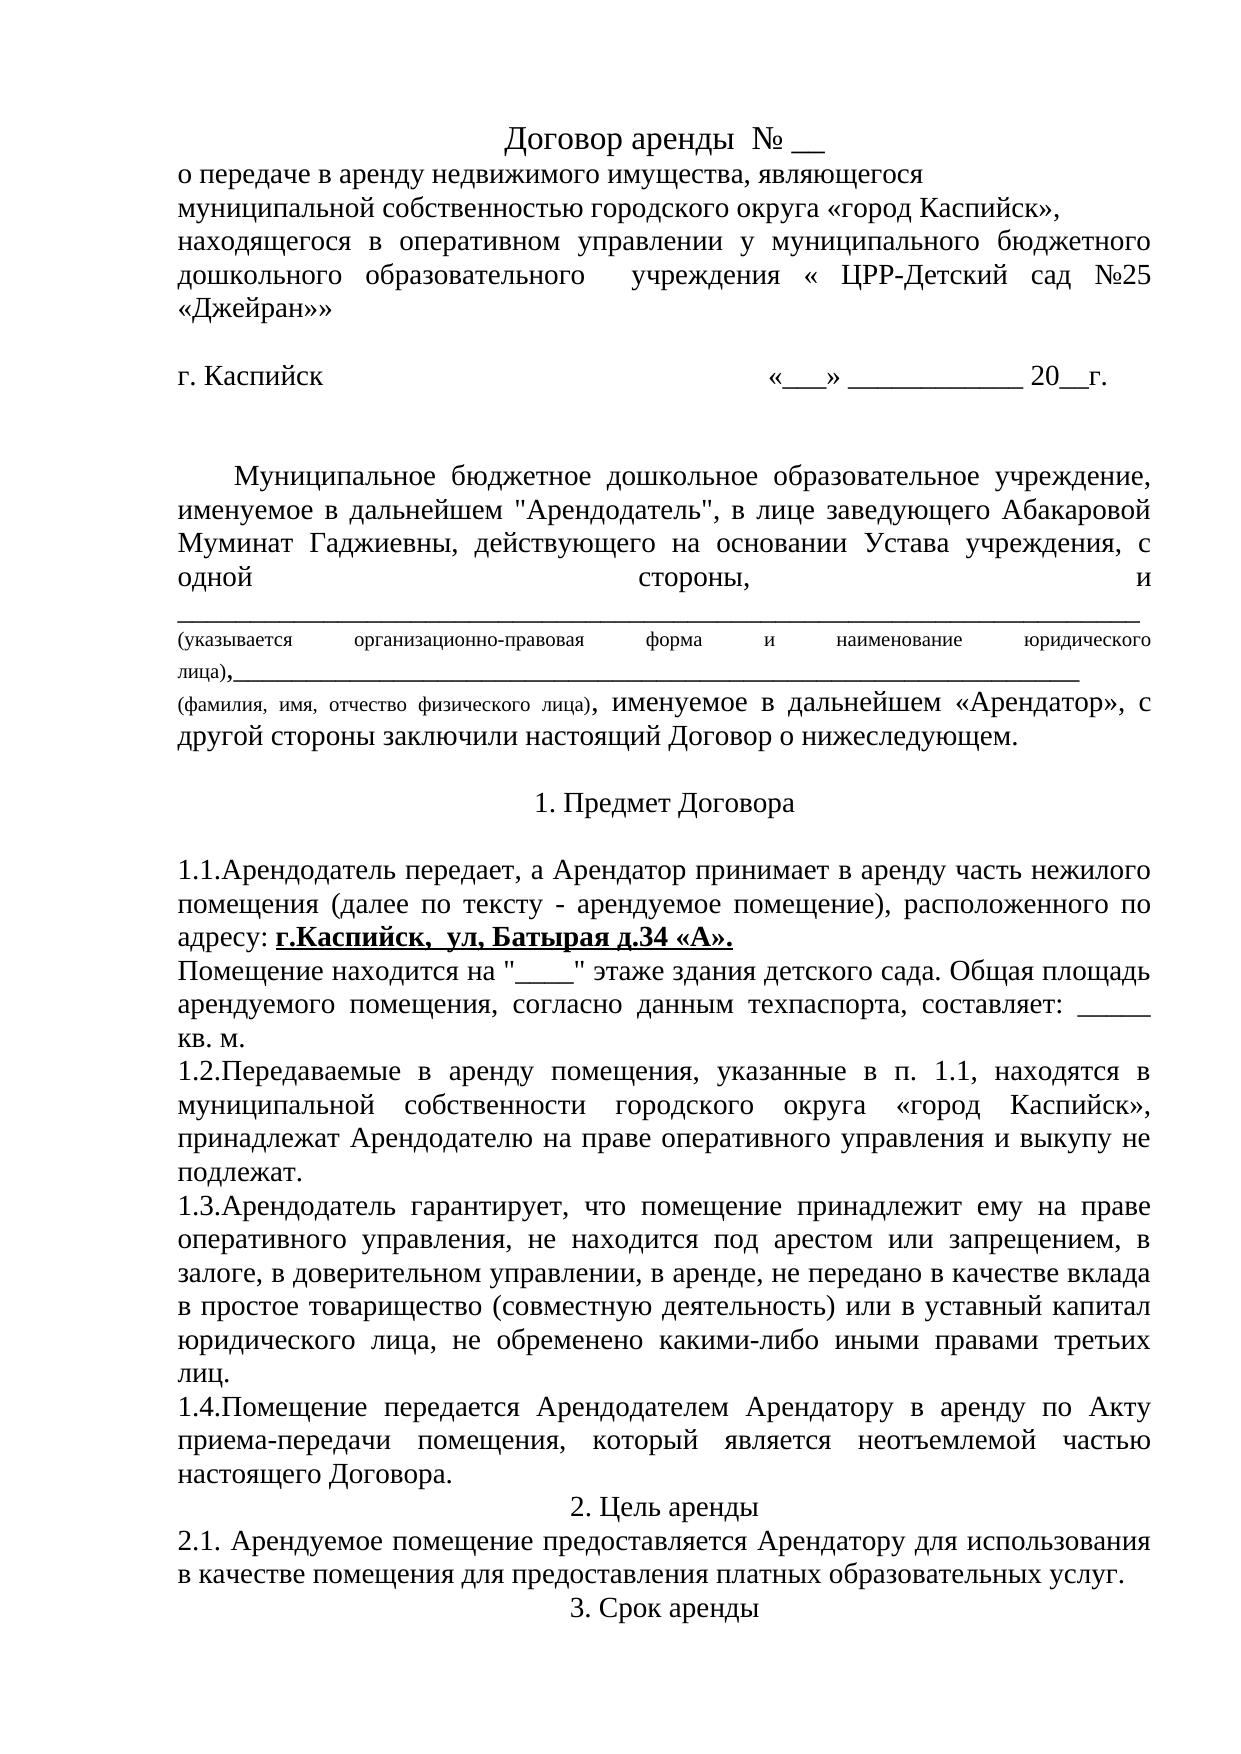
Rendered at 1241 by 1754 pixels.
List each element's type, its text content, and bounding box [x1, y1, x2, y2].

text 1.1.Арендодатель передает, а Арендатор принимает в аренду часть нежилого помещения (далее по тексту - арендуемое помещение), расположенного по адресу: г.Каспийск, ул, Батырая д.34 «А». [177, 852, 1152, 953]
text находящегося в оперативном управлении у муниципального бюджетного дошкольного образовательного учреждения « ЦРР-Детский сад №25 «Джейран»» [177, 223, 1152, 324]
text г. Каспийск «___» ____________ 20__г. [177, 358, 1152, 391]
text Договор аренды № __ [177, 118, 1152, 156]
text 1.2.Передаваемые в аренду помещения, указанные в п. 1.1, находятся в муниципальной собственности городского округа «город Каспийск», принадлежат Арендодателю на праве оперативного управления и выкупу не подлежат. [177, 1053, 1152, 1188]
text 3. Срок аренды [177, 1590, 1152, 1624]
text 2.1. Арендуемое помещение предоставляется Арендатору для использования в качестве помещения для предоставления платных образовательных услуг. [177, 1523, 1152, 1590]
text Помещение находится на "____" этаже здания детского сада. Общая площадь арендуемого помещения, согласно данным техпаспорта, составляет: _____ кв. м. [177, 953, 1152, 1053]
text 1.3.Арендодатель гарантирует, что помещение принадлежит ему на праве оперативного управления, не находится под арестом или запрещением, в залоге, в доверительном управлении, в аренде, не передано в качестве вклада в простое товарищество (совместную деятельность) или в уставный капитал юридического лица, не обременено какими-либо иными правами третьих лиц. [177, 1188, 1152, 1389]
text 1.4.Помещение передается Арендодателем Арендатору в аренду по Акту приема-передачи помещения, который является неотъемлемой частью настоящего Договора. [177, 1389, 1152, 1489]
text 1. Предмет Договора [177, 785, 1152, 819]
text о передаче в аренду недвижимого имущества, являющегося [177, 156, 1152, 190]
text Муниципальное бюджетное дошкольное образовательное учреждение, именуемое в дальнейшем "Арендодатель", в лице заведующего Абакаровой Муминат Гаджиевны, действующего на основании Устава учреждения, с одной стороны, и __________________________________________________________________ (указывается организационно-правовая форма и наименование юридического лица),__________________________________________________________ (фамилия, имя, отчество физического лица), именуемое в дальнейшем «Арендатор», с другой стороны заключили настоящий Договор о нижеследующем. [177, 458, 1152, 752]
text 2. Цель аренды [177, 1489, 1152, 1523]
text муниципальной собственностью городского округа «город Каспийск», [177, 190, 1152, 223]
